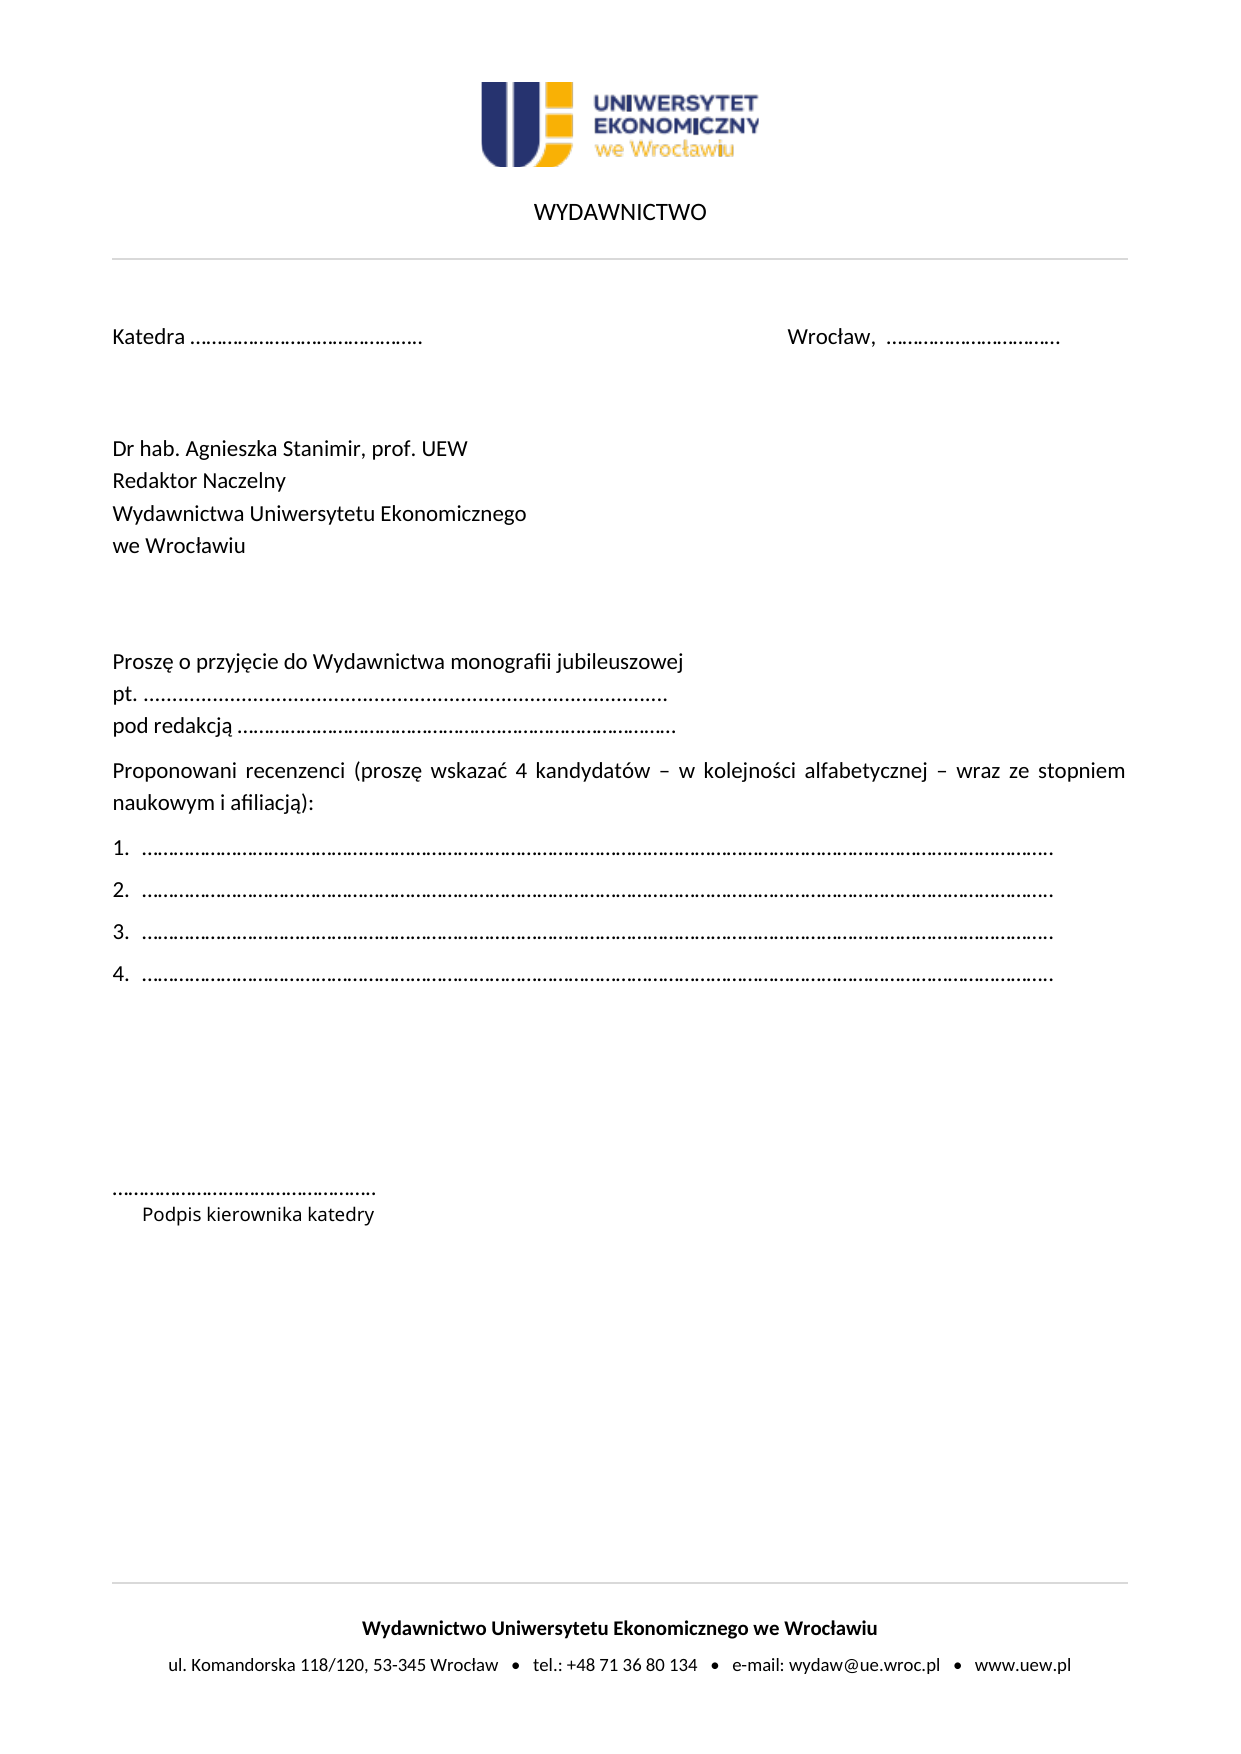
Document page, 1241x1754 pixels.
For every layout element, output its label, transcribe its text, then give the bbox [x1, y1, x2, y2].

text 4. ……………………………………………………………………………………………………………………………………………………….. [112, 959, 1128, 987]
text Wydawnictwa Uniwersytetu Ekonomicznego we Wrocławiu [112, 499, 1128, 559]
text Proponowani recenzenci (proszę wskazać 4 kandydatów – w kolejności alfabetycznej – wraz ze stopniem naukowym i afiliacją): [112, 756, 1128, 817]
text 2. ……………………………………………………………………………………………………………………………………………………….. [112, 875, 1128, 903]
text 1. ……………………………………………………………………………………………………………………………………………………….. [112, 833, 1128, 861]
text Proszę o przyjęcie do Wydawnictwa monografii jubileuszowej [112, 647, 1128, 675]
text Katedra …………………………………….. Wrocław, …………………………… [112, 322, 1128, 350]
text ………………………………………….. [112, 1173, 1128, 1201]
text pod redakcją …………………………………………..…………………………… [112, 712, 1128, 740]
text pt. ........................................................................................... [112, 679, 1128, 707]
text Podpis kierownika katedry [112, 1201, 1128, 1227]
text Redaktor Naczelny [112, 467, 1128, 495]
text Dr hab. Agnieszka Stanimir, prof. UEW [112, 434, 1128, 462]
text 3. ……………………………………………………………………………………………………………………………………………………….. [112, 917, 1128, 945]
